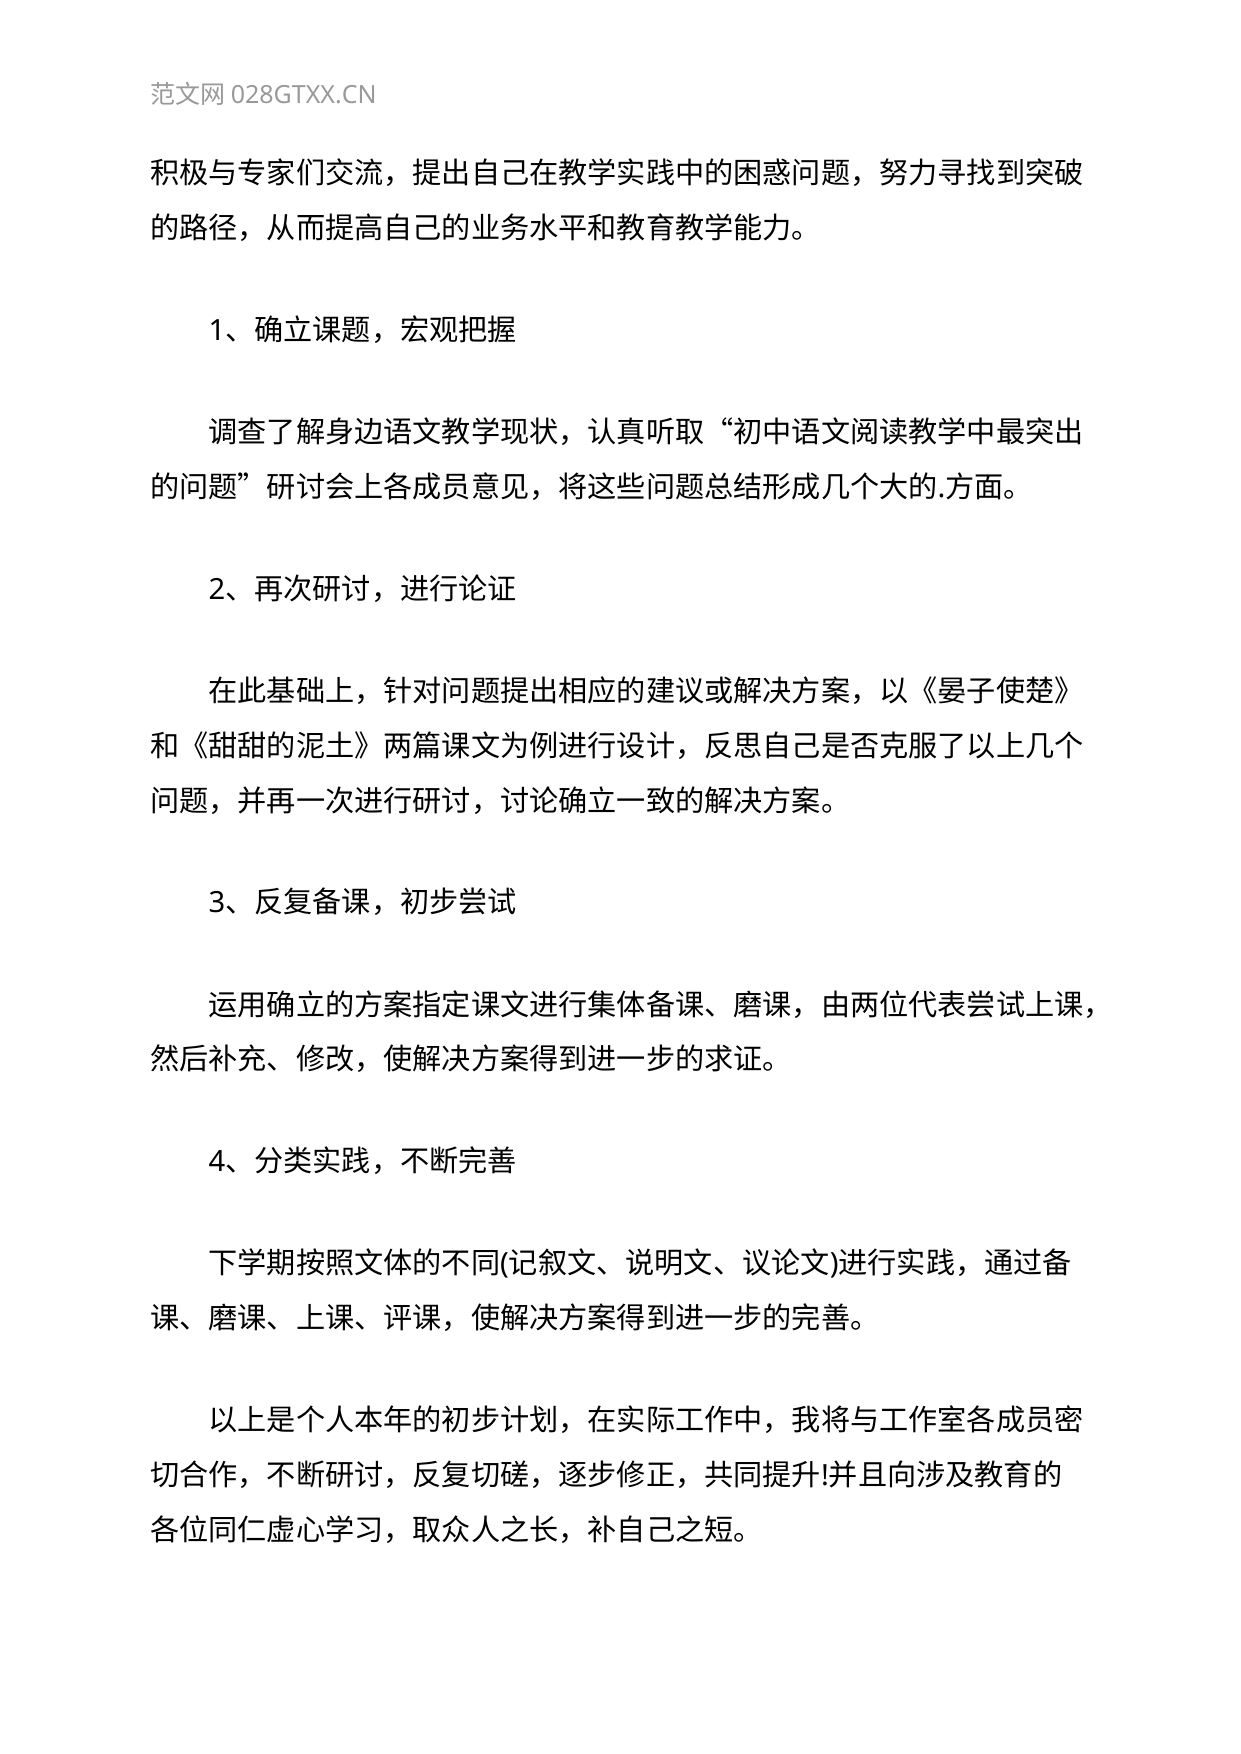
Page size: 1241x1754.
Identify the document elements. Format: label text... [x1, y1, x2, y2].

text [150, 150, 1090, 247]
text 3、反复备课，初步尝试 [150, 879, 1090, 921]
text 下学期按照文体的不同(记叙文、说明文、议论文)进行实践，通过备课、磨课、上课、评课，使解决方案得到进一步的完善。 [150, 1240, 1090, 1337]
text 运用确立的方案指定课文进行集体备课、磨课，由两位代表尝试上课，然后补充、修改，使解决方案得到进一步的求证。 [150, 981, 1090, 1078]
text 2、再次研讨，进行论证 [150, 566, 1090, 608]
text 4、分类实践，不断完善 [150, 1138, 1090, 1180]
text 在此基础上，针对问题提出相应的建议或解决方案，以《晏子使楚》和《甜甜的泥土》两篇课文为例进行设计，反思自己是否克服了以上几个问题，并再一次进行研讨，讨论确立一致的解决方案。 [150, 667, 1090, 819]
text 1、确立课题，宏观把握 [150, 307, 1090, 349]
text 调查了解身边语文教学现状，认真听取“初中语文阅读教学中最突出的问题”研讨会上各成员意见，将这些问题总结形成几个大的.方面。 [150, 409, 1090, 506]
text 以上是个人本年的初步计划，在实际工作中，我将与工作室各成员密切合作，不断研讨，反复切磋，逐步修正，共同提升!并且向涉及教育的各位同仁虚心学习，取众人之长，补自己之短。 [150, 1396, 1090, 1549]
